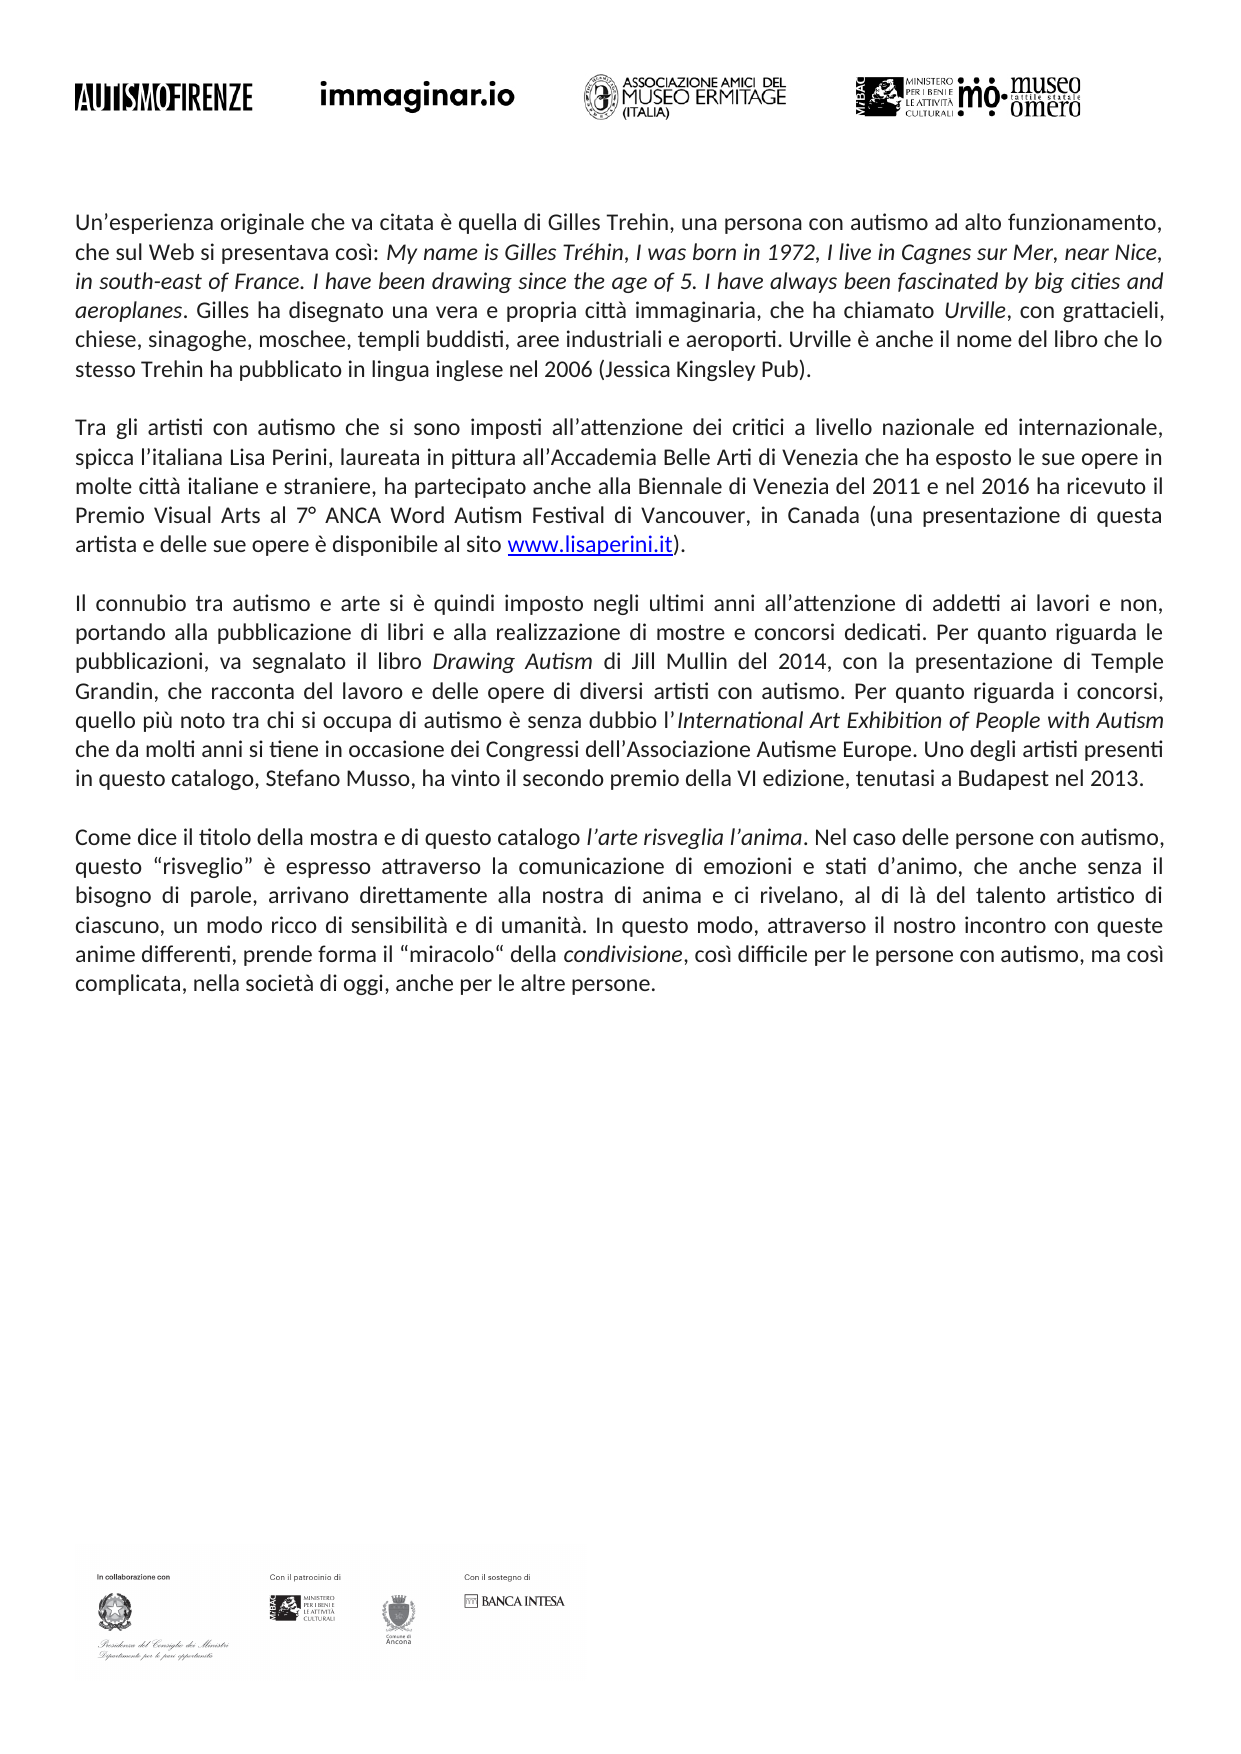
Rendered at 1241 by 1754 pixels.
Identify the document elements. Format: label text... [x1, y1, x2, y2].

text Un’esperienza originale che va citata è quella di Gilles Trehin, una persona con autismo ad alto funzionamento, che sul Web si presentava così: My name is Gilles Tréhin, I was born in 1972, I live in Cagnes sur Mer, near Nice, in south-east of France. I have been drawing since the age of 5. I have always been fascinated by big cities and aeroplanes. Gilles ha disegnato una vera e propria città immaginaria, che ha chiamato Urville, con grattacieli, chiese, sinagoghe, moschee, templi buddisti, aree industriali e aeroporti. Urville è anche il nome del libro che lo stesso Trehin ha pubblicato in lingua inglese nel 2006 (Jessica Kingsley Pub). [75, 207, 1165, 383]
text Tra gli artisti con autismo che si sono imposti all’attenzione dei critici a livello nazionale ed internazionale, spicca l’italiana Lisa Perini, laureata in pittura all’Accademia Belle Arti di Venezia che ha esposto le sue opere in molte città italiane e straniere, ha partecipato anche alla Biennale di Venezia del 2011 e nel 2016 ha ricevuto il Premio Visual Arts al 7° ANCA Word Autism Festival di Vancouver, in Canada (una presentazione di questa artista e delle sue opere è disponibile al sito www.lisaperini.it). [75, 412, 1165, 559]
text Il connubio tra autismo e arte si è quindi imposto negli ultimi anni all’attenzione di addetti ai lavori e non, portando alla pubblicazione di libri e alla realizzazione di mostre e concorsi dedicati. Per quanto riguarda le pubblicazioni, va segnalato il libro Drawing Autism di Jill Mullin del 2014, con la presentazione di Temple Grandin, che racconta del lavoro e delle opere di diversi artisti con autismo. Per quanto riguarda i concorsi, quello più noto tra chi si occupa di autismo è senza dubbio l’International Art Exhibition of People with Autism che da molti anni si tiene in occasione dei Congressi dell’Associazione Autisme Europe. Uno degli artisti presenti in questo catalogo, Stefano Musso, ha vinto il secondo premio della VI edizione, tenutasi a Budapest nel 2013. [75, 588, 1165, 793]
text Come dice il titolo della mostra e di questo catalogo l’arte risveglia l’anima. Nel caso delle persone con autismo, questo “risveglio” è espresso attraverso la comunicazione di emozioni e stati d’animo, che anche senza il bisogno di parole, arrivano direttamente alla nostra di anima e ci rivelano, al di là del talento artistico di ciascuno, un modo ricco di sensibilità e di umanità. In questo modo, attraverso il nostro incontro con queste anime differenti, prende forma il “miracolo“ della condivisione, così difficile per le persone con autismo, ma così complicata, nella società di oggi, anche per le altre persone. [75, 822, 1165, 998]
picture [75, 73, 1080, 120]
picture [75, 1544, 587, 1681]
